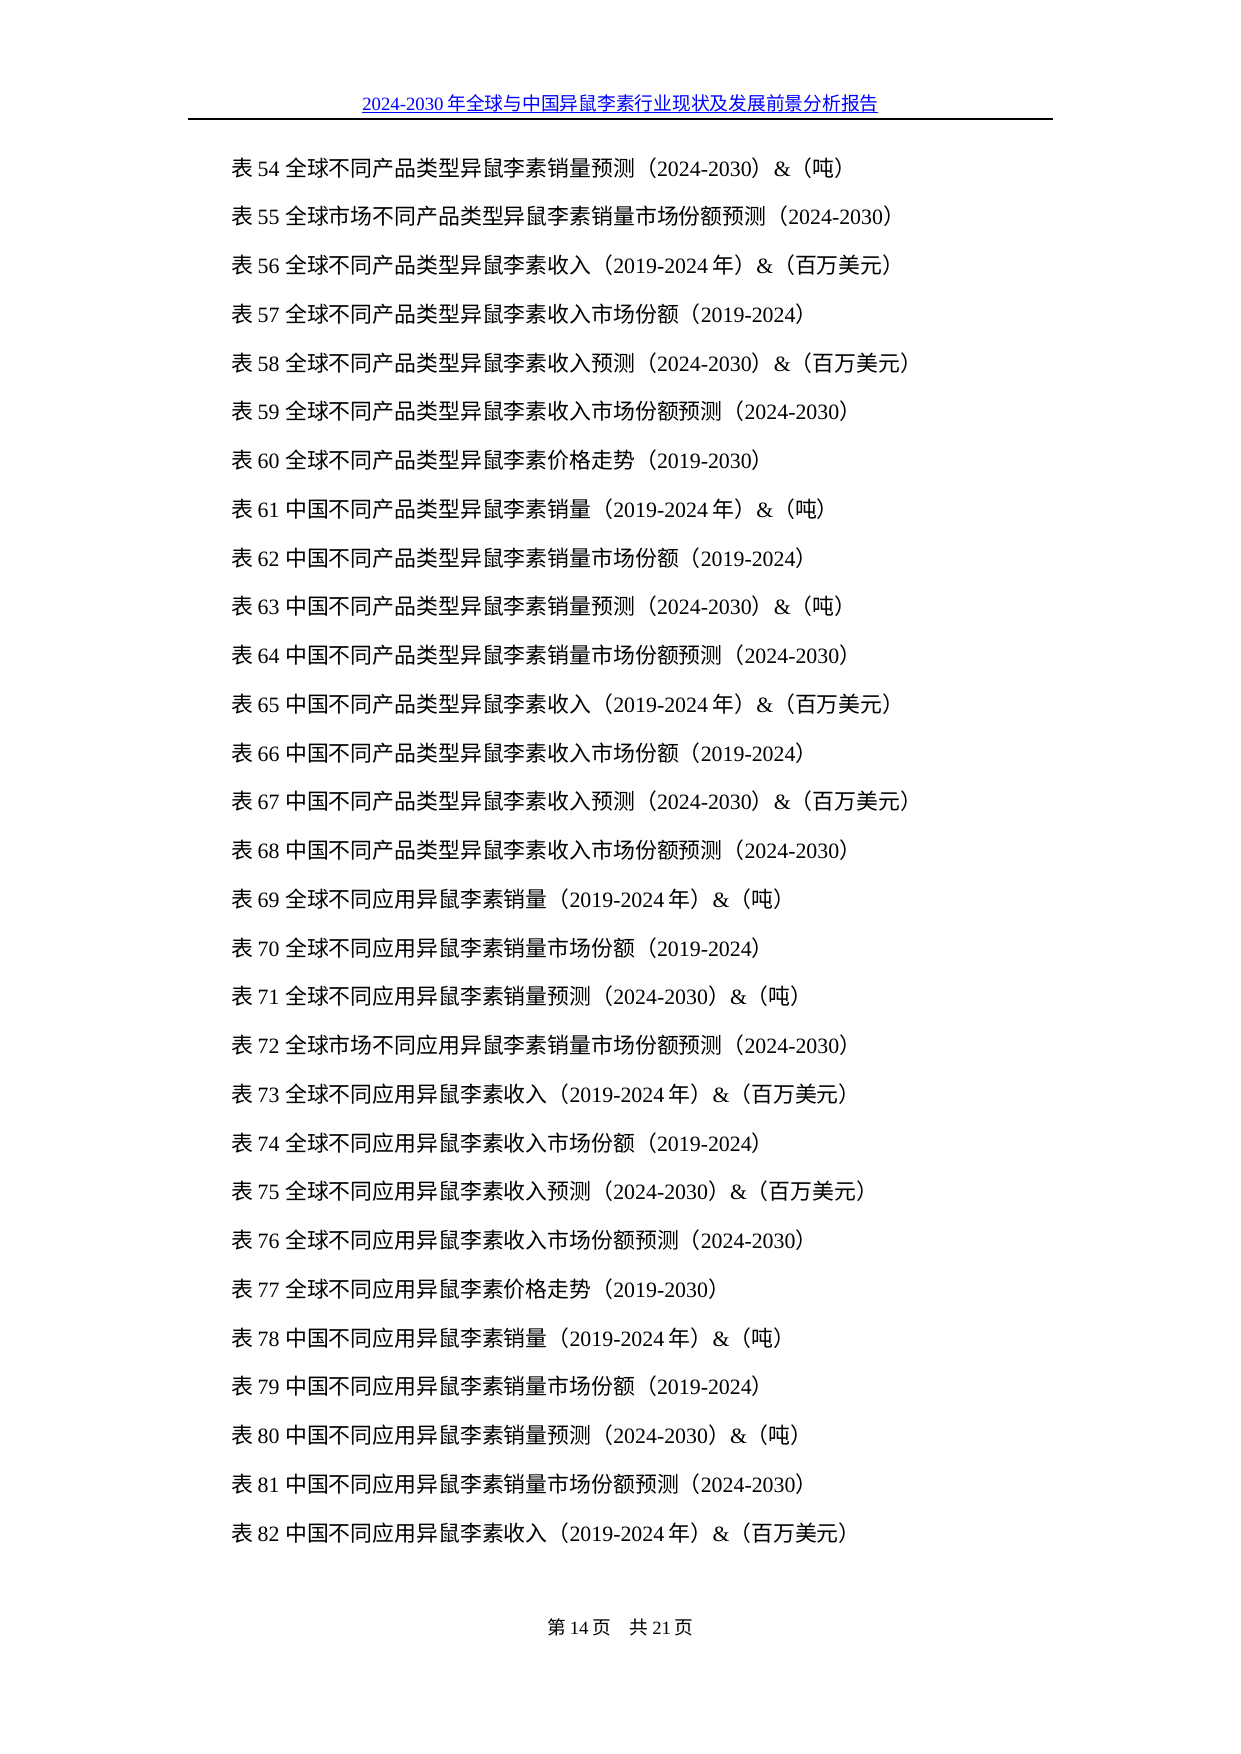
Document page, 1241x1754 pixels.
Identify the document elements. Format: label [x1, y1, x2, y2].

text [187, 150, 1053, 1548]
